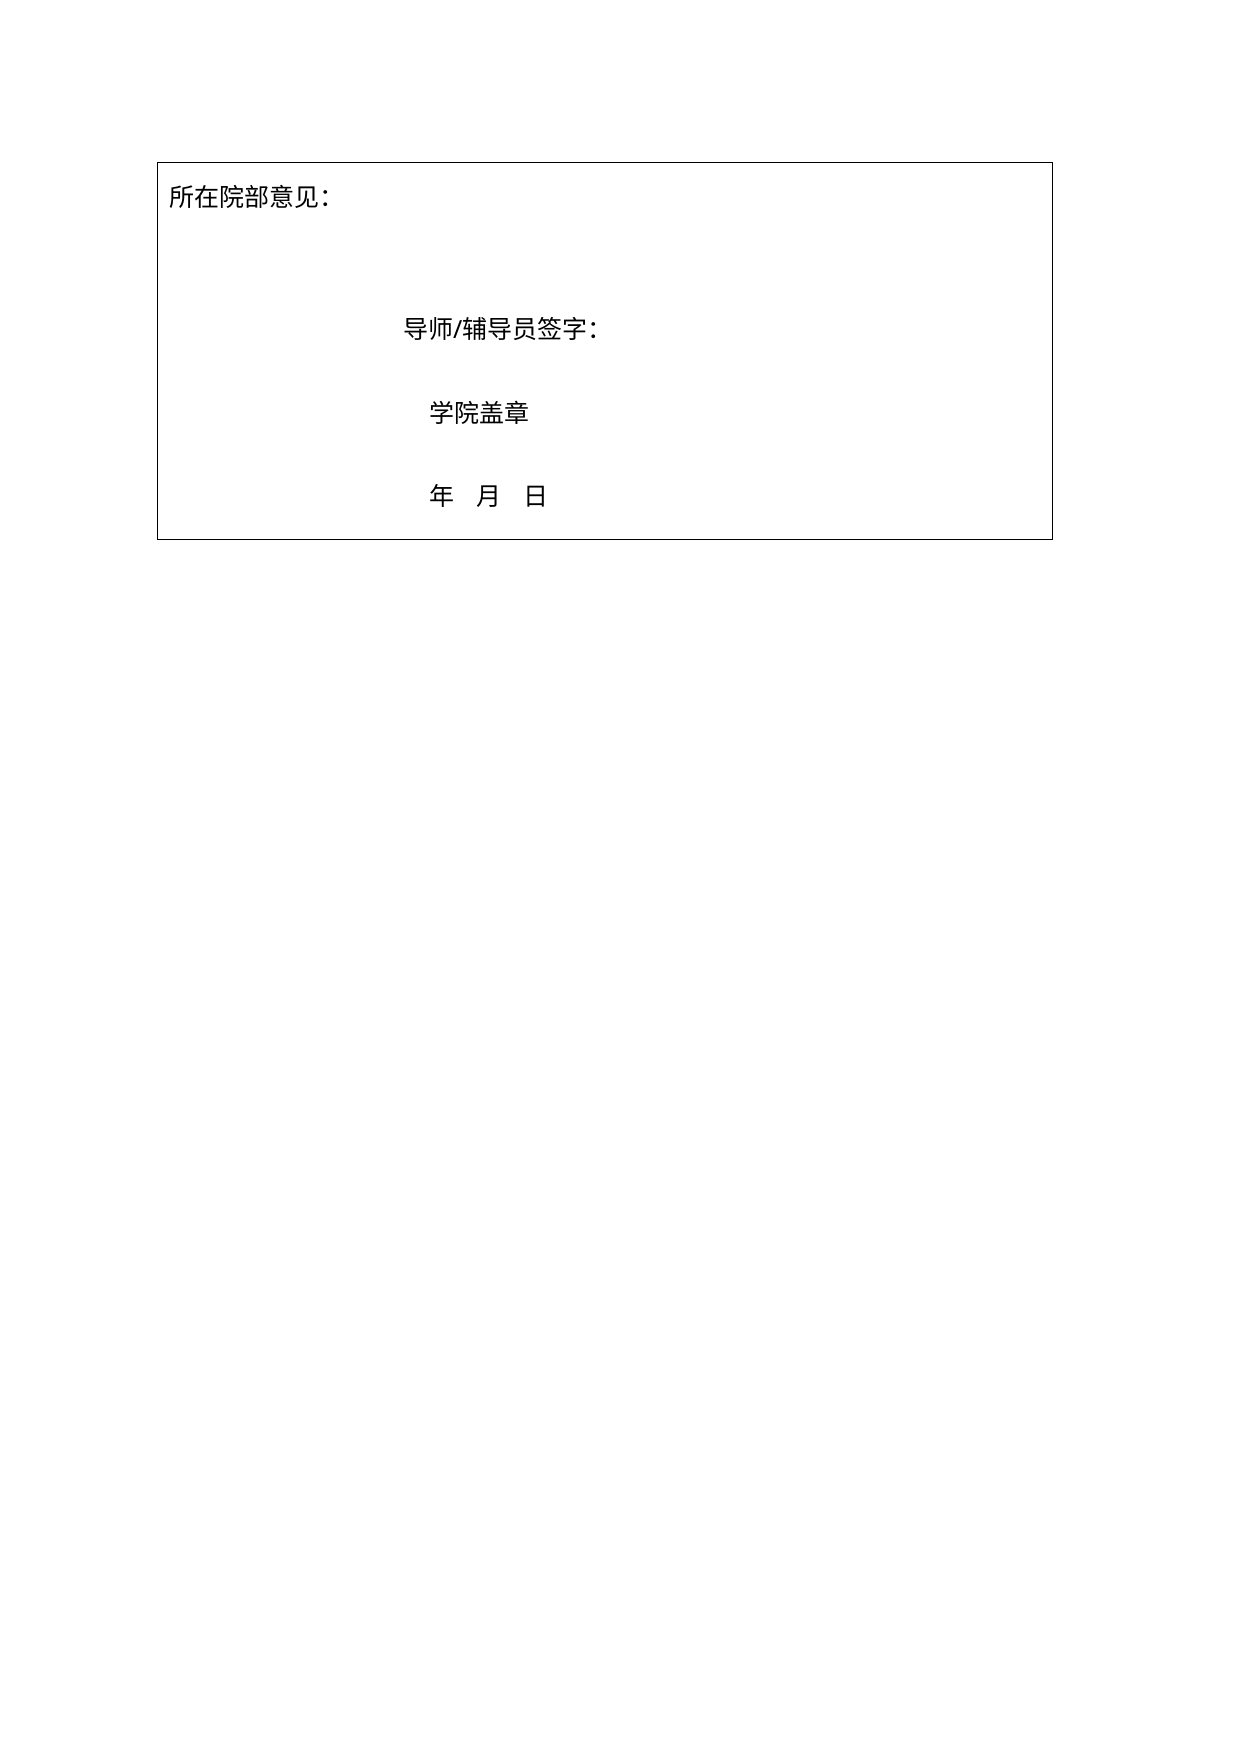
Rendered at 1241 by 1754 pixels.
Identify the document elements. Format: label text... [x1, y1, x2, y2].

table_cell 所在院部意见： 导师/辅导员签字： 学院盖章 年 月 日 [158, 163, 1052, 539]
